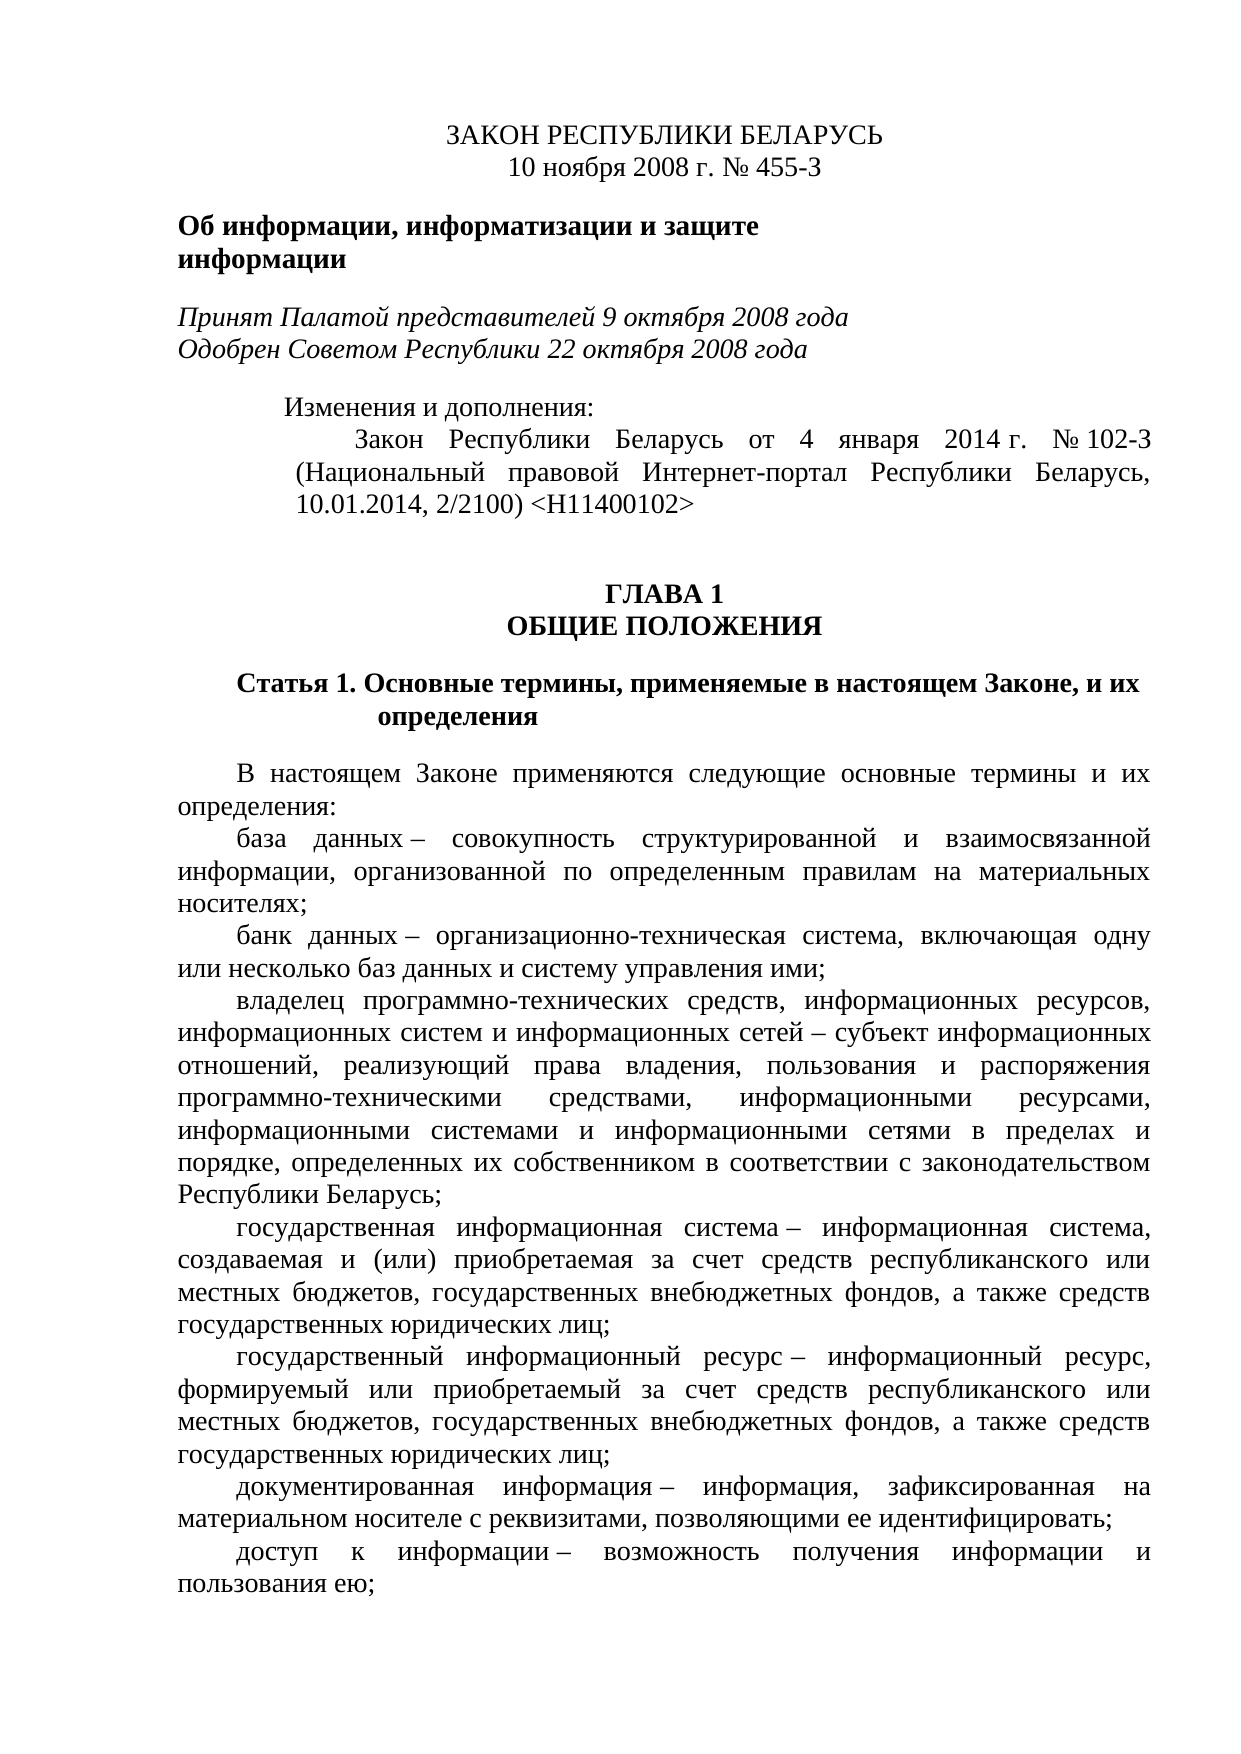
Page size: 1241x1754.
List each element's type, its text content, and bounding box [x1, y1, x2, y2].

text ЗАКОН РЕСПУБЛИКИ БЕЛАРУСЬ [177, 118, 1152, 151]
text Закон Республики Беларусь от 4 января 2014 г. № 102-З (Национальный правовой Интернет-портал Республики Беларусь, 10.01.2014, 2/2100) <H11400102> [295, 422, 1152, 519]
text документированная информация – информация, зафиксированная на материальном носителе с реквизитами, позволяющими ее идентифицировать; [177, 1469, 1152, 1534]
text владелец программно-технических средств, информационных ресурсов, информационных систем и информационных сетей – субъект информационных отношений, реализующий права владения, пользования и распоряжения программно-техническими средствами, информационными ресурсами, информационными системами и информационными сетями в пределах и порядке, определенных их собственником в соответствии с законодательством Республики Беларусь; [177, 983, 1152, 1210]
text государственный информационный ресурс – информационный ресурс, формируемый или приобретаемый за счет средств республиканского или местных бюджетов, государственных внебюджетных фондов, а также средств государственных юридических лиц; [177, 1339, 1152, 1469]
text Принят Палатой представителей 9 октября 2008 года Одобрен Советом Республики 22 октября 2008 года [177, 300, 1152, 365]
text В настоящем Законе применяются следующие основные термины и их определения: [177, 756, 1152, 821]
text государственная информационная система – информационная система, создаваемая и (или) приобретаемая за счет средств республиканского или местных бюджетов, государственных внебюджетных фондов, а также средств государственных юридических лиц; [177, 1210, 1152, 1339]
text 10 ноября 2008 г. № 455-З [177, 151, 1152, 183]
text Статья 1. Основные термины, применяемые в настоящем Законе, и их определения [236, 667, 1152, 731]
text доступ к информации – возможность получения информации и пользования ею; [177, 1534, 1152, 1599]
text ГЛАВА 1 ОБЩИЕ ПОЛОЖЕНИЯ [177, 577, 1152, 642]
text база данных – совокупность структурированной и взаимосвязанной информации, организованной по определенным правилам на материальных носителях; [177, 821, 1152, 918]
text банк данных – организационно-техническая система, включающая одну или несколько баз данных и систему управления ими; [177, 918, 1152, 983]
text Об информации, информатизации и защите информации [177, 208, 915, 275]
text Изменения и дополнения: [283, 390, 1152, 422]
